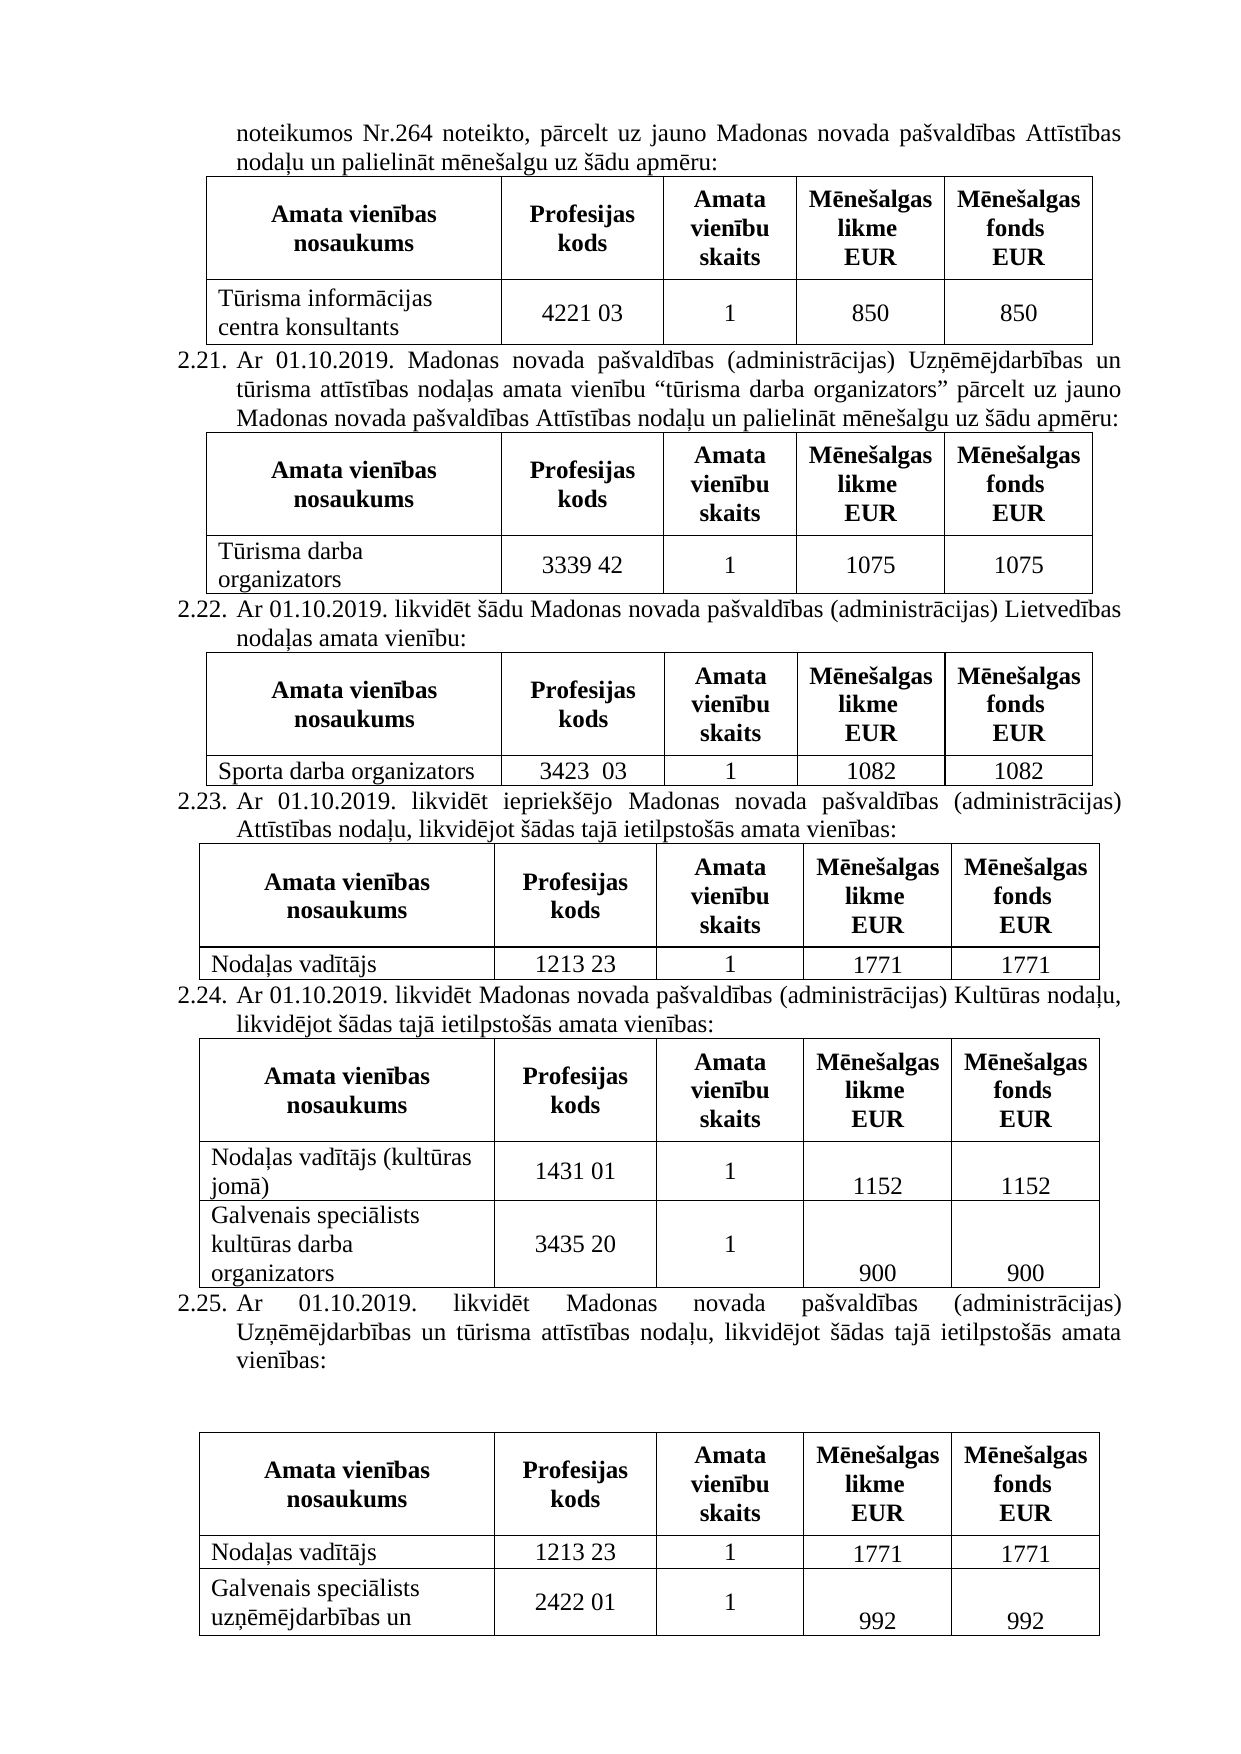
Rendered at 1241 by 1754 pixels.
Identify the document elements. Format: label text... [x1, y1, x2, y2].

table_cell 1082 [798, 756, 944, 785]
table_header Mēnešalgas fonds EUR [952, 1433, 1099, 1535]
table_cell 1213 23 [495, 948, 656, 979]
table_header Profesijas kods [502, 433, 663, 535]
table_cell 992 [952, 1569, 1099, 1635]
table_cell Nodaļas vadītājs [200, 948, 494, 979]
table_cell 1075 [945, 536, 1092, 593]
table_cell 1 [665, 756, 797, 785]
table_header Amata vienības nosaukums [200, 1039, 494, 1141]
table_header Amata vienību skaits [664, 177, 796, 279]
table_header Profesijas kods [495, 844, 656, 946]
table_header Mēnešalgas likme EUR [798, 653, 944, 755]
table_header Amata vienības nosaukums [207, 177, 501, 279]
table_header Amata vienību skaits [664, 433, 796, 535]
table_header Amata vienības nosaukums [207, 653, 501, 755]
table_cell 1771 [952, 948, 1099, 979]
table_cell 1152 [952, 1142, 1099, 1199]
table_cell 1152 [804, 1142, 951, 1199]
table_header Mēnešalgas fonds EUR [952, 1039, 1099, 1141]
list Ar 01.10.2019. likvidēt iepriekšējo Madonas novada pašvaldības (administrācijas) Attīstības nodaļu, likvidējot šādas tajā ietilpstošās amata vienības: [177, 786, 1122, 843]
table_cell 1 [657, 1142, 803, 1199]
table_header Amata vienību skaits [657, 844, 803, 946]
table_header Mēnešalgas likme EUR [804, 1039, 951, 1141]
table_header Mēnešalgas fonds EUR [952, 844, 1099, 946]
table_cell 1 [657, 1201, 803, 1287]
table_cell Sporta darba organizators [207, 756, 501, 785]
table_header Mēnešalgas fonds EUR [946, 653, 1092, 755]
table_cell 1771 [952, 1536, 1099, 1567]
table_header Mēnešalgas likme EUR [804, 844, 951, 946]
table_cell 3423 03 [502, 756, 664, 785]
table_header Profesijas kods [495, 1039, 656, 1141]
table_header Amata vienību skaits [665, 653, 797, 755]
table_cell Nodaļas vadītājs [200, 1536, 494, 1567]
table_cell 1082 [946, 756, 1092, 785]
list Ar 01.10.2019. Madonas novada pašvaldības (administrācijas) Uzņēmējdarbības un tūrisma attīstības nodaļas amata vienību “tūrisma darba organizators” pārcelt uz jauno Madonas novada pašvaldības Attīstības nodaļu un palielināt mēnešalgu uz šādu apmēru: [177, 345, 1122, 432]
table_cell 900 [804, 1201, 951, 1287]
table_header Mēnešalgas likme EUR [797, 177, 944, 279]
table_cell 1 [657, 948, 803, 979]
table_cell Galvenais speciālists uzņēmējdarbības un tūrisma attīstības jautājumos [200, 1569, 494, 1635]
table_cell 1213 23 [495, 1536, 656, 1567]
table_cell 4221 03 [502, 280, 663, 344]
table_cell 2422 01 [495, 1569, 656, 1635]
table_header Amata vienības nosaukums [200, 1433, 494, 1535]
table_cell 3339 42 [502, 536, 663, 593]
table_header Mēnešalgas fonds EUR [945, 177, 1092, 279]
table_cell 1075 [797, 536, 944, 593]
table_cell Tūrisma informācijas centra konsultants [207, 280, 501, 344]
table_header Mēnešalgas likme EUR [797, 433, 944, 535]
table_cell 1771 [804, 948, 951, 979]
table_header Profesijas kods [502, 177, 663, 279]
table_cell 1 [657, 1569, 803, 1635]
table_header Amata vienības nosaukums [207, 433, 501, 535]
table_header Profesijas kods [502, 653, 664, 755]
table_header Mēnešalgas likme EUR [804, 1433, 951, 1535]
table_cell 1 [664, 280, 796, 344]
table_cell Nodaļas vadītājs (kultūras jomā) [200, 1142, 494, 1199]
list Ar 01.10.2019. likvidēt šādu Madonas novada pašvaldības (administrācijas) Lietvedības nodaļas amata vienību: [177, 594, 1122, 652]
list Ar 01.10.2019. likvidēt Madonas novada pašvaldības (administrācijas) Kultūras nodaļu, likvidējot šādas tajā ietilpstošās amata vienības: [177, 980, 1122, 1038]
table_cell 850 [945, 280, 1092, 344]
table_cell 3435 20 [495, 1201, 656, 1287]
table_cell 1771 [804, 1536, 951, 1567]
table_cell 1 [664, 536, 796, 593]
table_header Amata vienību skaits [657, 1433, 803, 1535]
table_cell 1431 01 [495, 1142, 656, 1199]
table_cell 1 [657, 1536, 803, 1567]
table_header Profesijas kods [495, 1433, 656, 1535]
table_header Amata vienību skaits [657, 1039, 803, 1141]
table_cell Tūrisma darba organizators [207, 536, 501, 593]
table_header Amata vienības nosaukums [200, 844, 494, 946]
list Ar 01.10.2019. likvidēt Madonas novada pašvaldības (administrācijas) Uzņēmējdarbības un tūrisma attīstības nodaļu, likvidējot šādas tajā ietilpstošās amata vienības: [177, 1288, 1122, 1374]
table_cell 850 [797, 280, 944, 344]
table_cell 900 [952, 1201, 1099, 1287]
table_header Mēnešalgas fonds EUR [945, 433, 1092, 535]
table_cell Galvenais speciālists kultūras darba organizators [200, 1201, 494, 1287]
table_cell 992 [804, 1569, 951, 1635]
